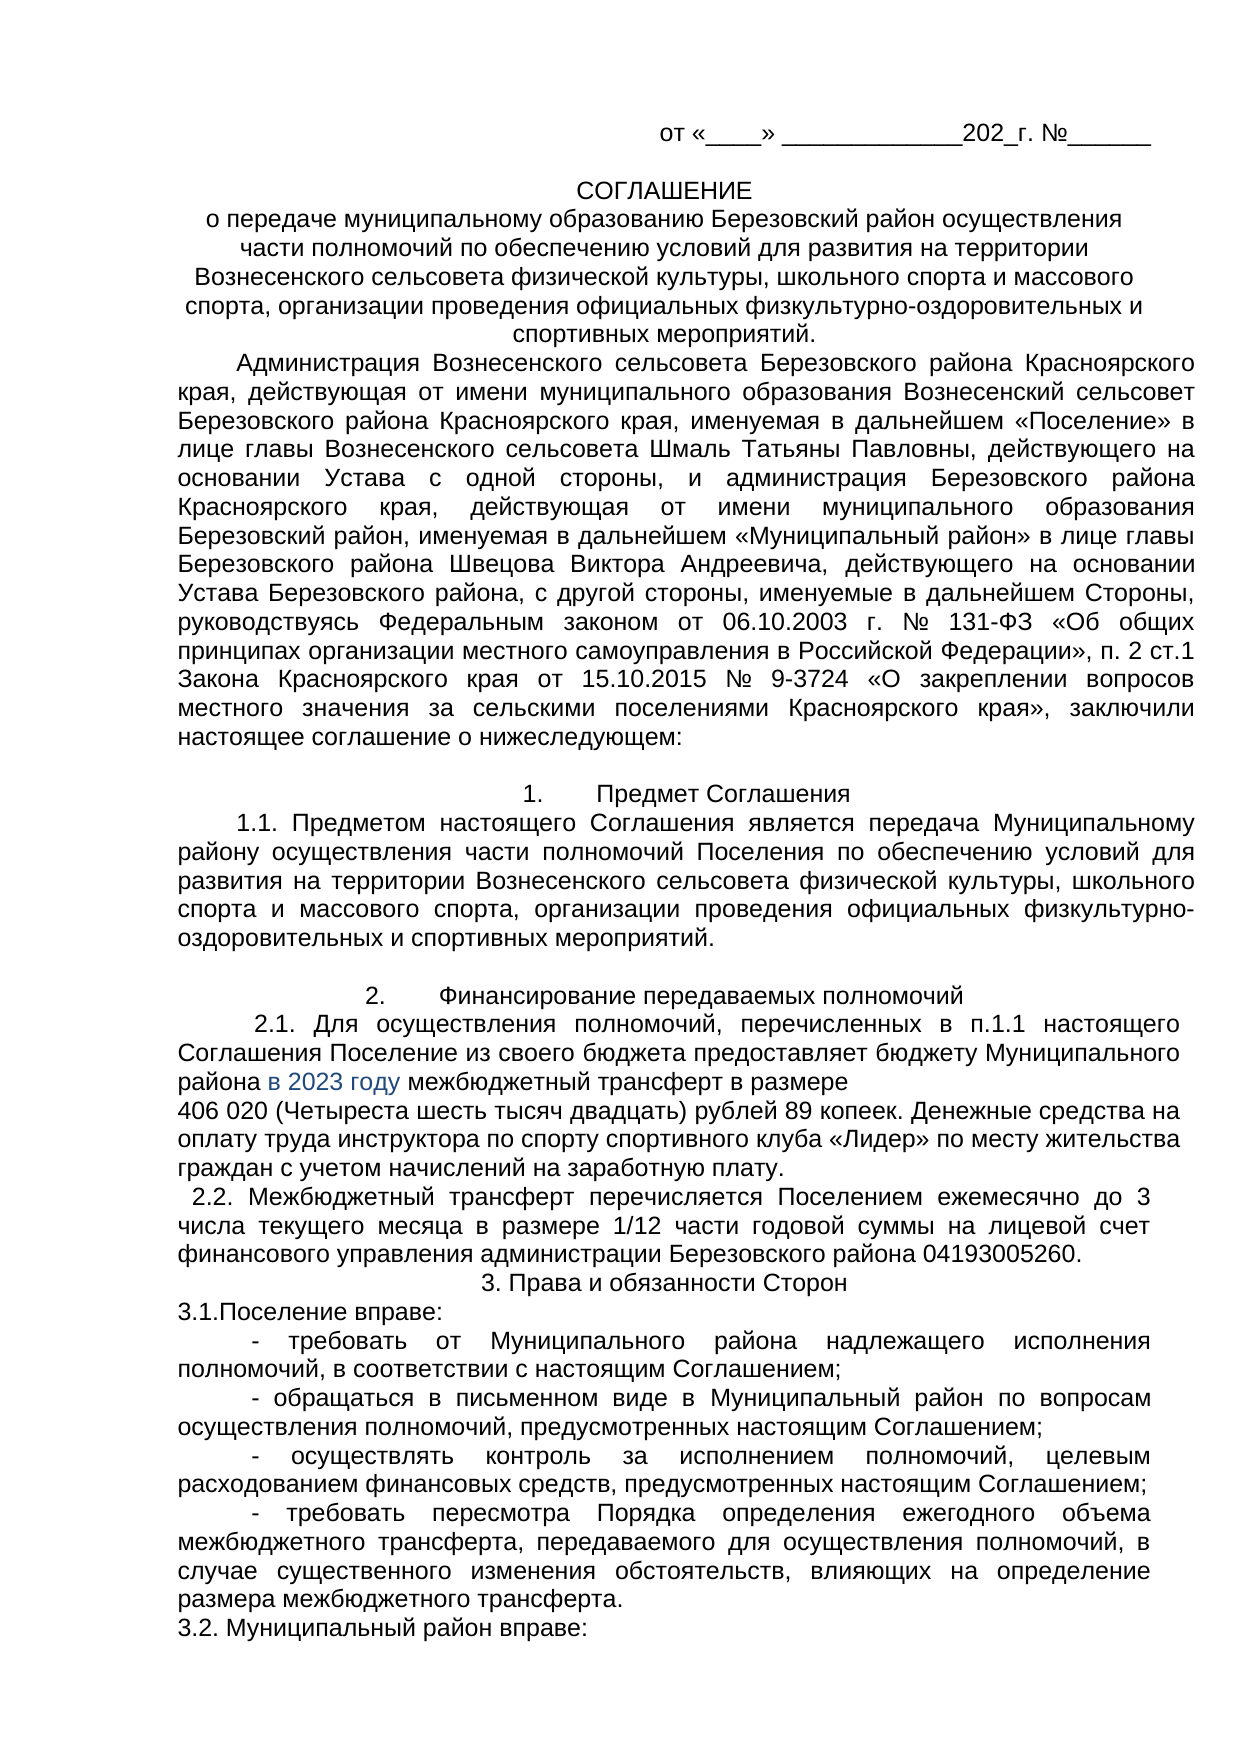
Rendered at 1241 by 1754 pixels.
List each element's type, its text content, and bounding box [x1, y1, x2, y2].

text 2.1. Для осуществления полномочий, перечисленных в п.1.1 настоящего Соглашения Поселение из своего бюджета предоставляет бюджету Муниципального района в 2023 году межбюджетный трансферт в размере [177, 1009, 1181, 1096]
text 3.1.Поселение вправе: [177, 1297, 1152, 1326]
text от «____» _____________202_г. №______ [177, 118, 1152, 147]
list Предмет Соглашения [177, 779, 1196, 808]
text - обращаться в письменном виде в Муниципальный район по вопросам осуществления полномочий, предусмотренных настоящим Соглашением; [177, 1383, 1152, 1441]
text 2.2. Межбюджетный трансферт перечисляется Поселением ежемесячно до 3 числа текущего месяца в размере 1/12 части годовой суммы на лицевой счет финансового управления администрации Березовского района 04193005260. [177, 1182, 1152, 1268]
text 3.2. Муниципальный район вправе: [177, 1613, 1152, 1642]
list Финансирование передаваемых полномочий [177, 981, 1152, 1009]
text 1.1. Предметом настоящего Соглашения является передача Муниципальному району осуществления части полномочий Поселения по обеспечению условий для развития на территории Вознесенского сельсовета физической культуры, школьного спорта и массового спорта, организации проведения официальных физкультурно-оздоровительных и спортивных мероприятий. [177, 808, 1196, 952]
text - осуществлять контроль за исполнением полномочий, целевым расходованием финансовых средств, предусмотренных настоящим Соглашением; [177, 1441, 1152, 1498]
text - требовать от Муниципального района надлежащего исполнения полномочий, в соответствии с настоящим Соглашением; [177, 1326, 1152, 1383]
text Администрация Вознесенского сельсовета Березовского района Красноярского края, действующая от имени муниципального образования Вознесенский сельсовет Березовского района Красноярского края, именуемая в дальнейшем «Поселение» в лице главы Вознесенского сельсовета Шмаль Татьяны Павловны, действующего на основании Устава с одной стороны, и администрация Березовского района Красноярского края, действующая от имени муниципального образования Березовский район, именуемая в дальнейшем «Муниципальный район» в лице главы Березовского района Швецова Виктора Андреевича, действующего на основании Устава Березовского района, с другой стороны, именуемые в дальнейшем Стороны, руководствуясь Федеральным законом от 06.10.2003 г. № 131-ФЗ «Об общих принципах организации местного самоуправления в Российской Федерации», п. 2 ст.1 Закона Красноярского края от 15.10.2015 № 9-3724 «О закреплении вопросов местного значения за сельскими поселениями Красноярского края», заключили настоящее соглашение о нижеследующем: [177, 348, 1196, 751]
text 3. Права и обязанности Сторон [177, 1268, 1152, 1297]
text о передаче муниципальному образованию Березовский район осуществления части полномочий по обеспечению условий для развития на территории Вознесенского сельсовета физической культуры, школьного спорта и массового спорта, организации проведения официальных физкультурно-оздоровительных и спортивных мероприятий. [177, 204, 1152, 348]
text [177, 1498, 1152, 1613]
text 406 020 (Четыреста шесть тысяч двадцать) рублей 89 копеек. Денежные средства на оплату труда инструктора по спорту спортивного клуба «Лидер» по месту жительства граждан с учетом начислений на заработную плату. [177, 1096, 1181, 1182]
text СОГЛАШЕНИЕ [177, 176, 1152, 204]
